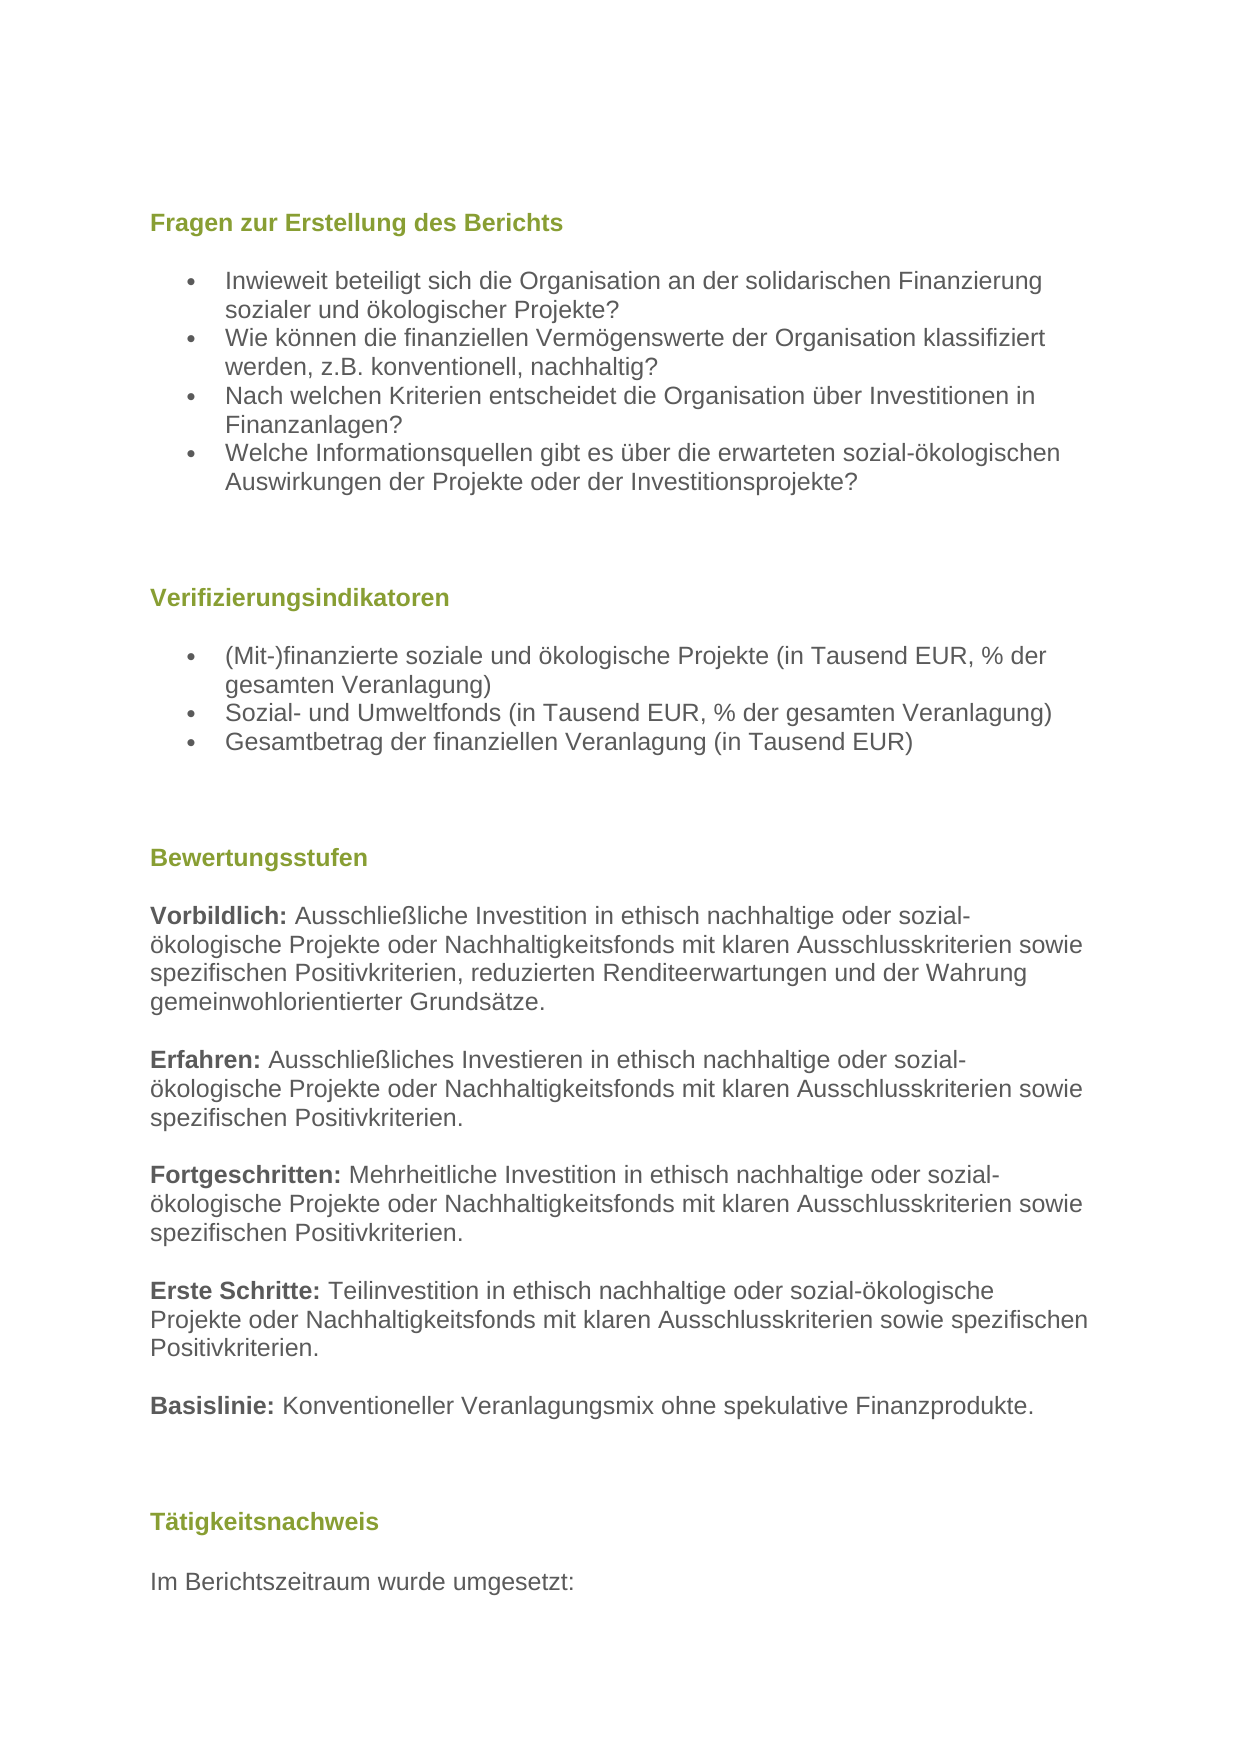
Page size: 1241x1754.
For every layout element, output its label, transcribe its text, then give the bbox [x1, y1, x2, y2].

text Fortgeschritten: Mehrheitliche Investition in ethisch nachhaltige oder sozial-ökologische Projekte oder Nachhaltigkeitsfonds mit klaren Ausschlusskriterien sowie spezifischen Positivkriterien. [150, 1160, 1090, 1247]
text Basislinie: Konventioneller Veranlagungsmix ohne spekulative Finanzprodukte. [150, 1391, 1090, 1420]
list Nach welchen Kriterien entscheidet die Organisation über Investitionen in Finanzanlagen? [187, 381, 1090, 438]
text Vorbildlich: Ausschließliche Investition in ethisch nachhaltige oder sozial-ökologische Projekte oder Nachhaltigkeitsfonds mit klaren Ausschlusskriterien sowie spezifischen Positivkriterien, reduzierten Renditeerwartungen und der Wahrung gemeinwohlorientierter Grundsätze. [150, 901, 1090, 1016]
list (Mit-)finanzierte soziale und ökologische Projekte (in Tausend EUR, % der gesamten Veranlagung) [187, 641, 1090, 698]
text Erste Schritte: Teilinvestition in ethisch nachhaltige oder sozial-ökologische Projekte oder Nachhaltigkeitsfonds mit klaren Ausschlusskriterien sowie spezifischen Positivkriterien. [150, 1276, 1090, 1362]
text Im Berichtszeitraum wurde umgesetzt: [150, 1567, 1090, 1596]
list Sozial- und Umweltfonds (in Tausend EUR, % der gesamten Veranlagung) [187, 698, 1090, 727]
text Erfahren: Ausschließliches Investieren in ethisch nachhaltige oder sozial-ökologische Projekte oder Nachhaltigkeitsfonds mit klaren Ausschlusskriterien sowie spezifischen Positivkriterien. [150, 1045, 1090, 1131]
list Gesamtbetrag der finanziellen Veranlagung (in Tausend EUR) [187, 727, 1090, 756]
subtitle Verifizierungsindikatoren [150, 583, 1090, 612]
subtitle Tätigkeitsnachweis [150, 1507, 1090, 1536]
list Wie können die finanziellen Vermögenswerte der Organisation klassifiziert werden, z.B. konventionell, nachhaltig? [187, 323, 1090, 381]
list Inwieweit beteiligt sich die Organisation an der solidarischen Finanzierung sozialer und ökologischer Projekte? [187, 266, 1090, 323]
list Welche Informationsquellen gibt es über die erwarteten sozial-ökologischen Auswirkungen der Projekte oder der Investitionsprojekte? [187, 438, 1090, 496]
subtitle Bewertungsstufen [150, 843, 1090, 872]
subtitle Fragen zur Erstellung des Berichts [150, 208, 1090, 237]
